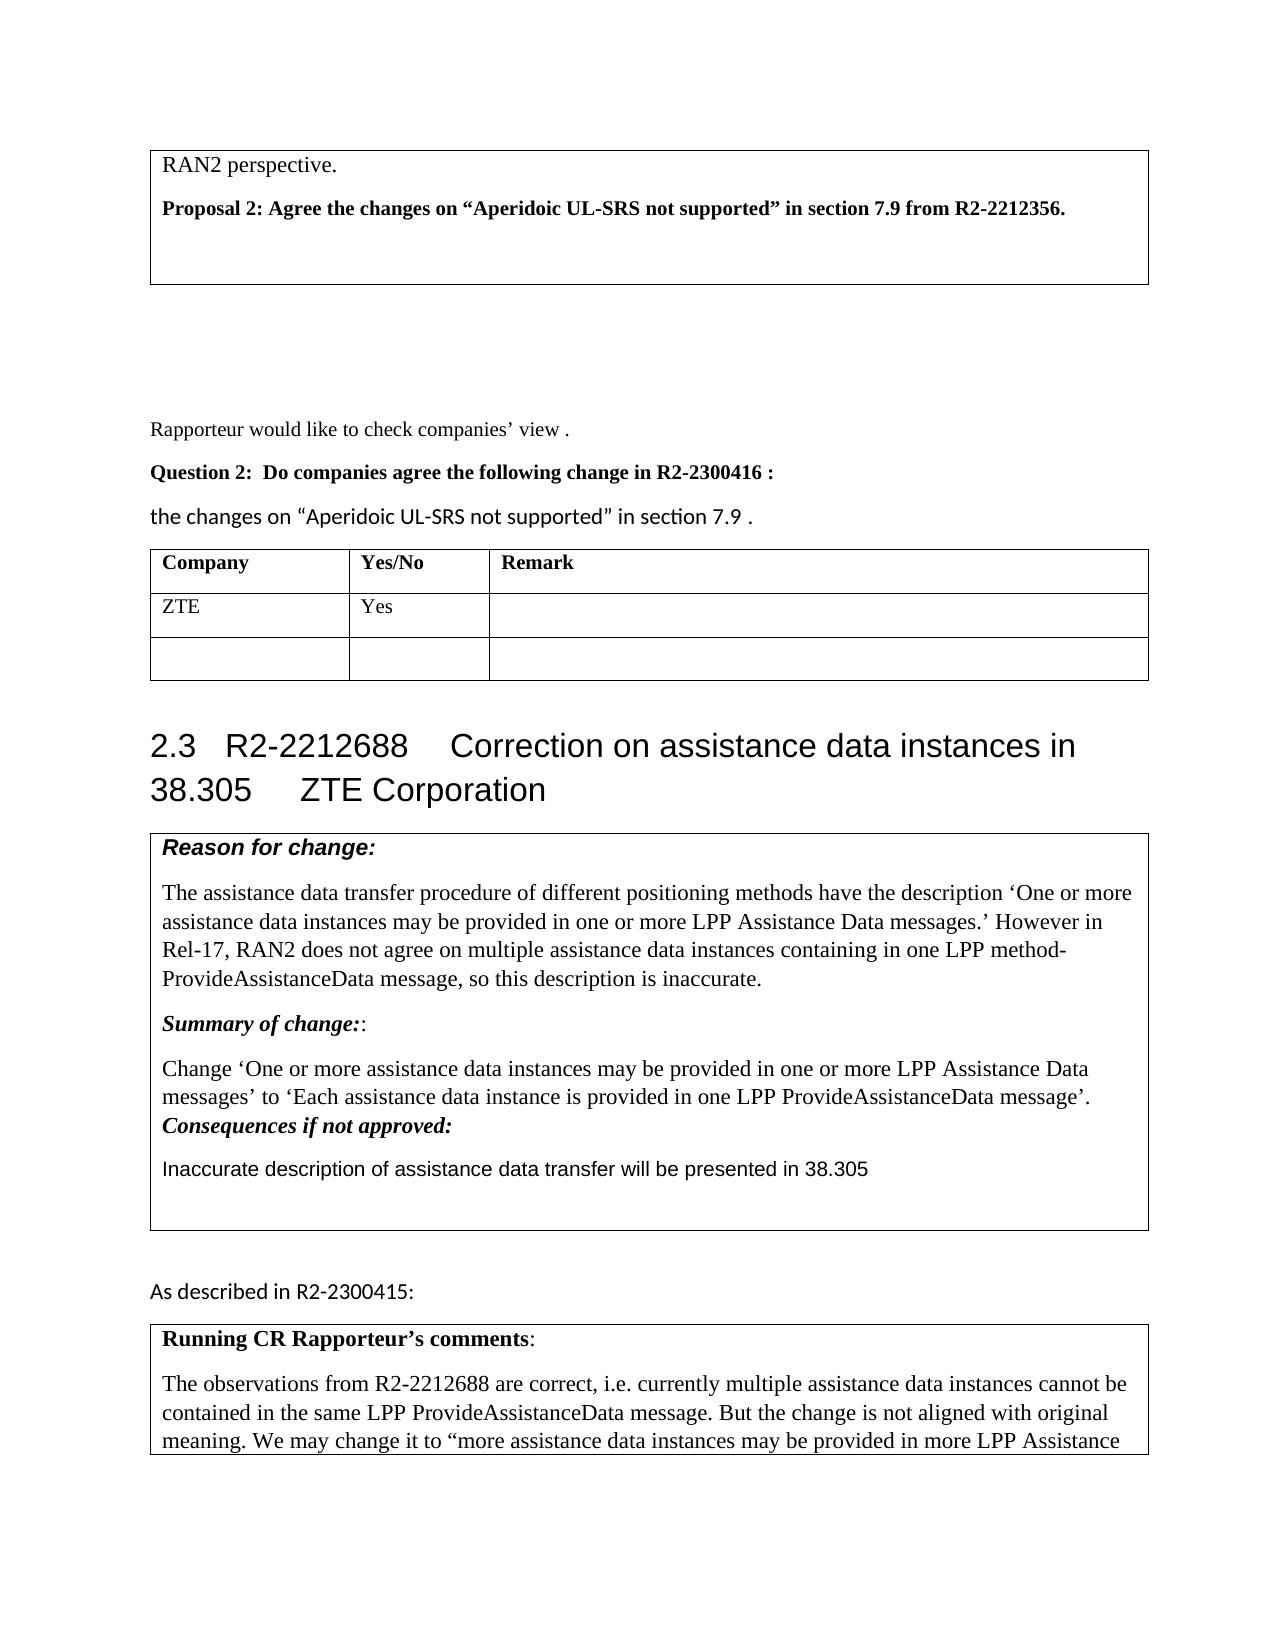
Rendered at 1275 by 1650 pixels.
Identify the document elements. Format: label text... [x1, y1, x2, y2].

text Rapporteur would like to check companies’ view . [150, 417, 1125, 441]
text the changes on “Aperidoic UL-SRS not supported” in section 7.9 . [150, 502, 1125, 530]
text As described in R2-2300415: [150, 1277, 1125, 1305]
table_cell [490, 638, 1148, 680]
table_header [151, 151, 1148, 284]
table_header Reason for change: The assistance data transfer procedure of different positioning methods have the description ‘One or more assistance data instances may be provided in one or more LPP Assistance Data messages.’ However in Rel-17, RAN2 does not agree on multiple assistance data instances containing in one LPP method-ProvideAssistanceData message, so this description is inaccurate. Summary of change:: Change ‘One or more assistance data instances may be provided in one or more LPP Assistance Data messages’ to ‘Each assistance data instance is provided in one LPP ProvideAssistanceData message’. Consequences if not approved: Inaccurate description of assistance data transfer will be presented in 38.305 [151, 834, 1148, 1229]
table_cell ZTE [151, 594, 349, 637]
table_header Remark [490, 550, 1148, 593]
table_cell [151, 638, 349, 680]
table_header Company [151, 550, 349, 593]
table_cell Yes [350, 594, 489, 637]
table_cell [490, 594, 1148, 637]
text Question 2: Do companies agree the following change in R2-2300416 : [150, 459, 1125, 484]
subtitle R2-2212688 Correction on assistance data instances in 38.305 ZTE Corporation [150, 726, 1125, 809]
table_cell [350, 638, 489, 680]
table_header Yes/No [350, 550, 489, 593]
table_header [151, 1325, 1148, 1454]
